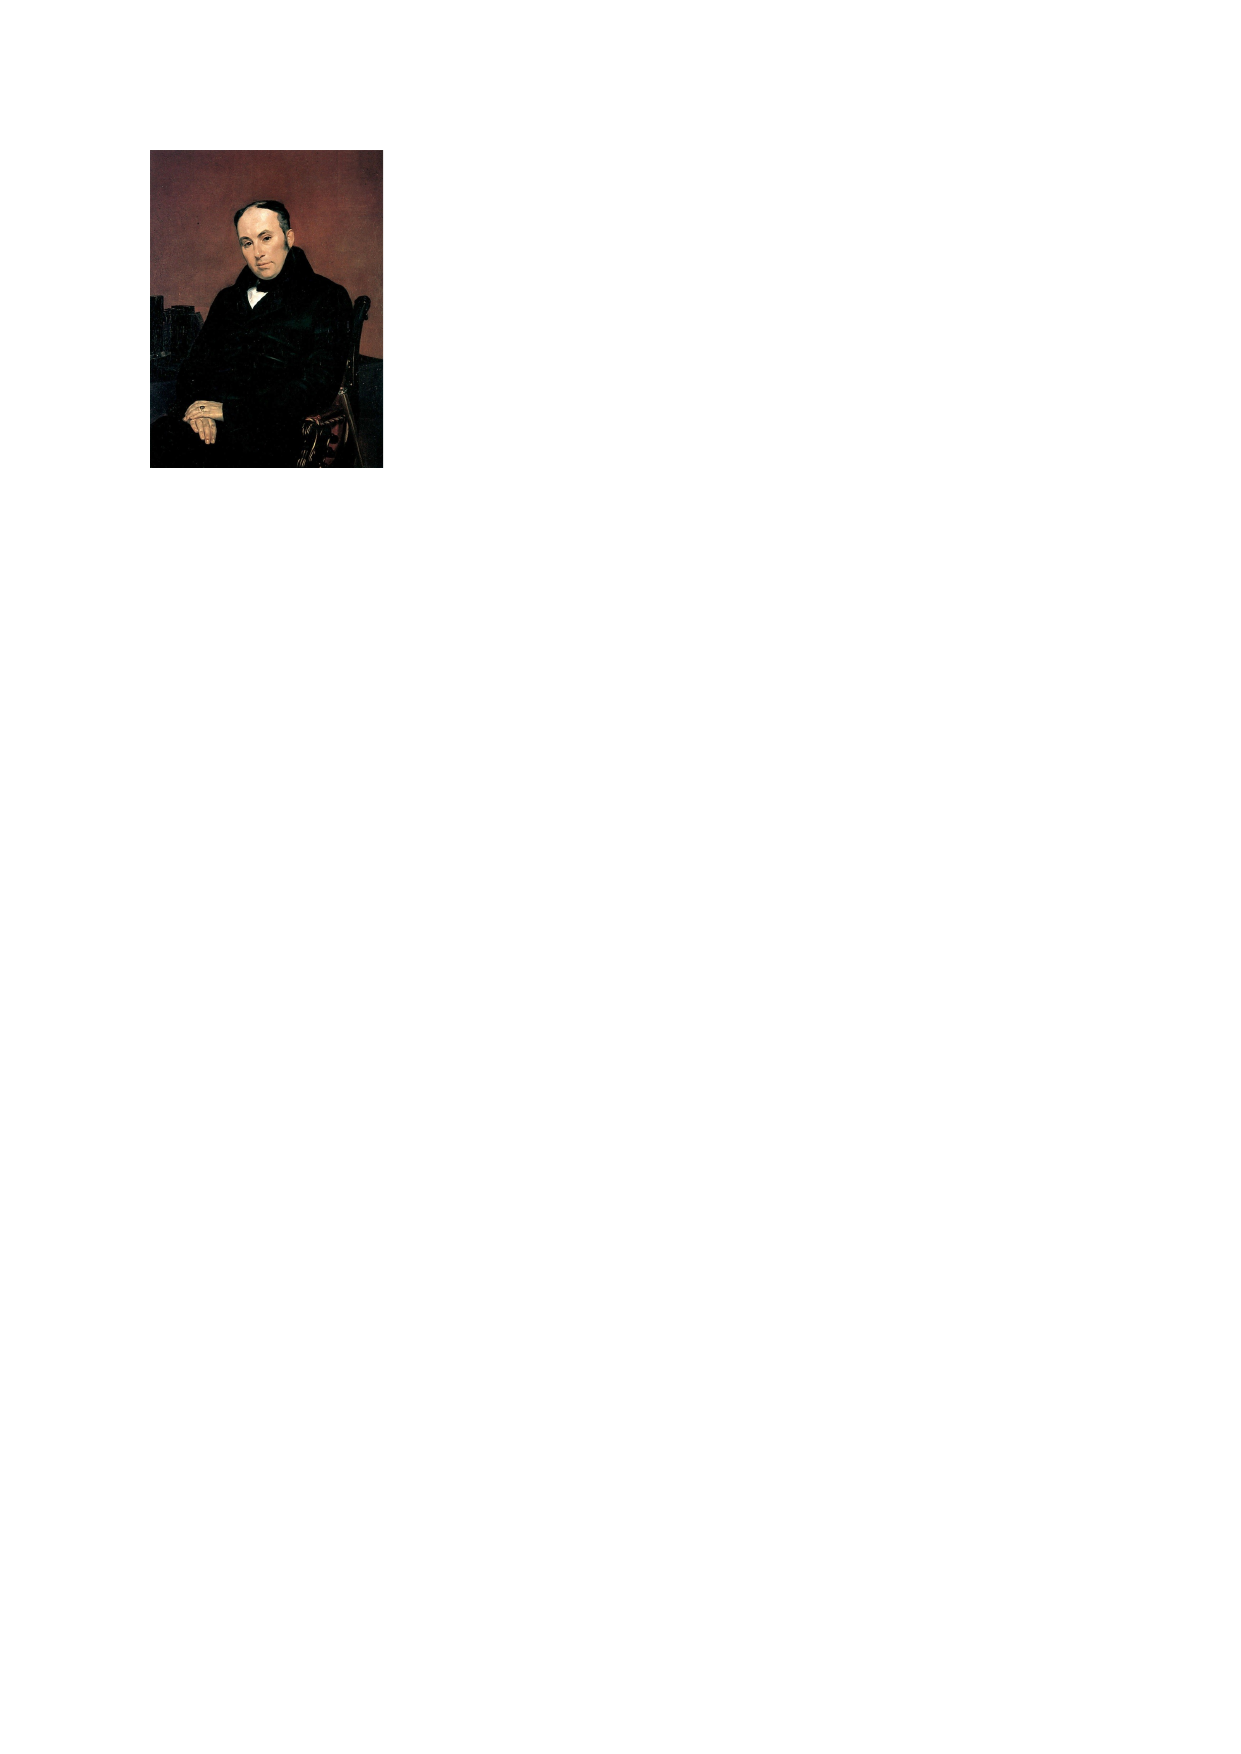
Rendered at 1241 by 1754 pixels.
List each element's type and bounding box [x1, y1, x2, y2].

picture [150, 150, 384, 468]
